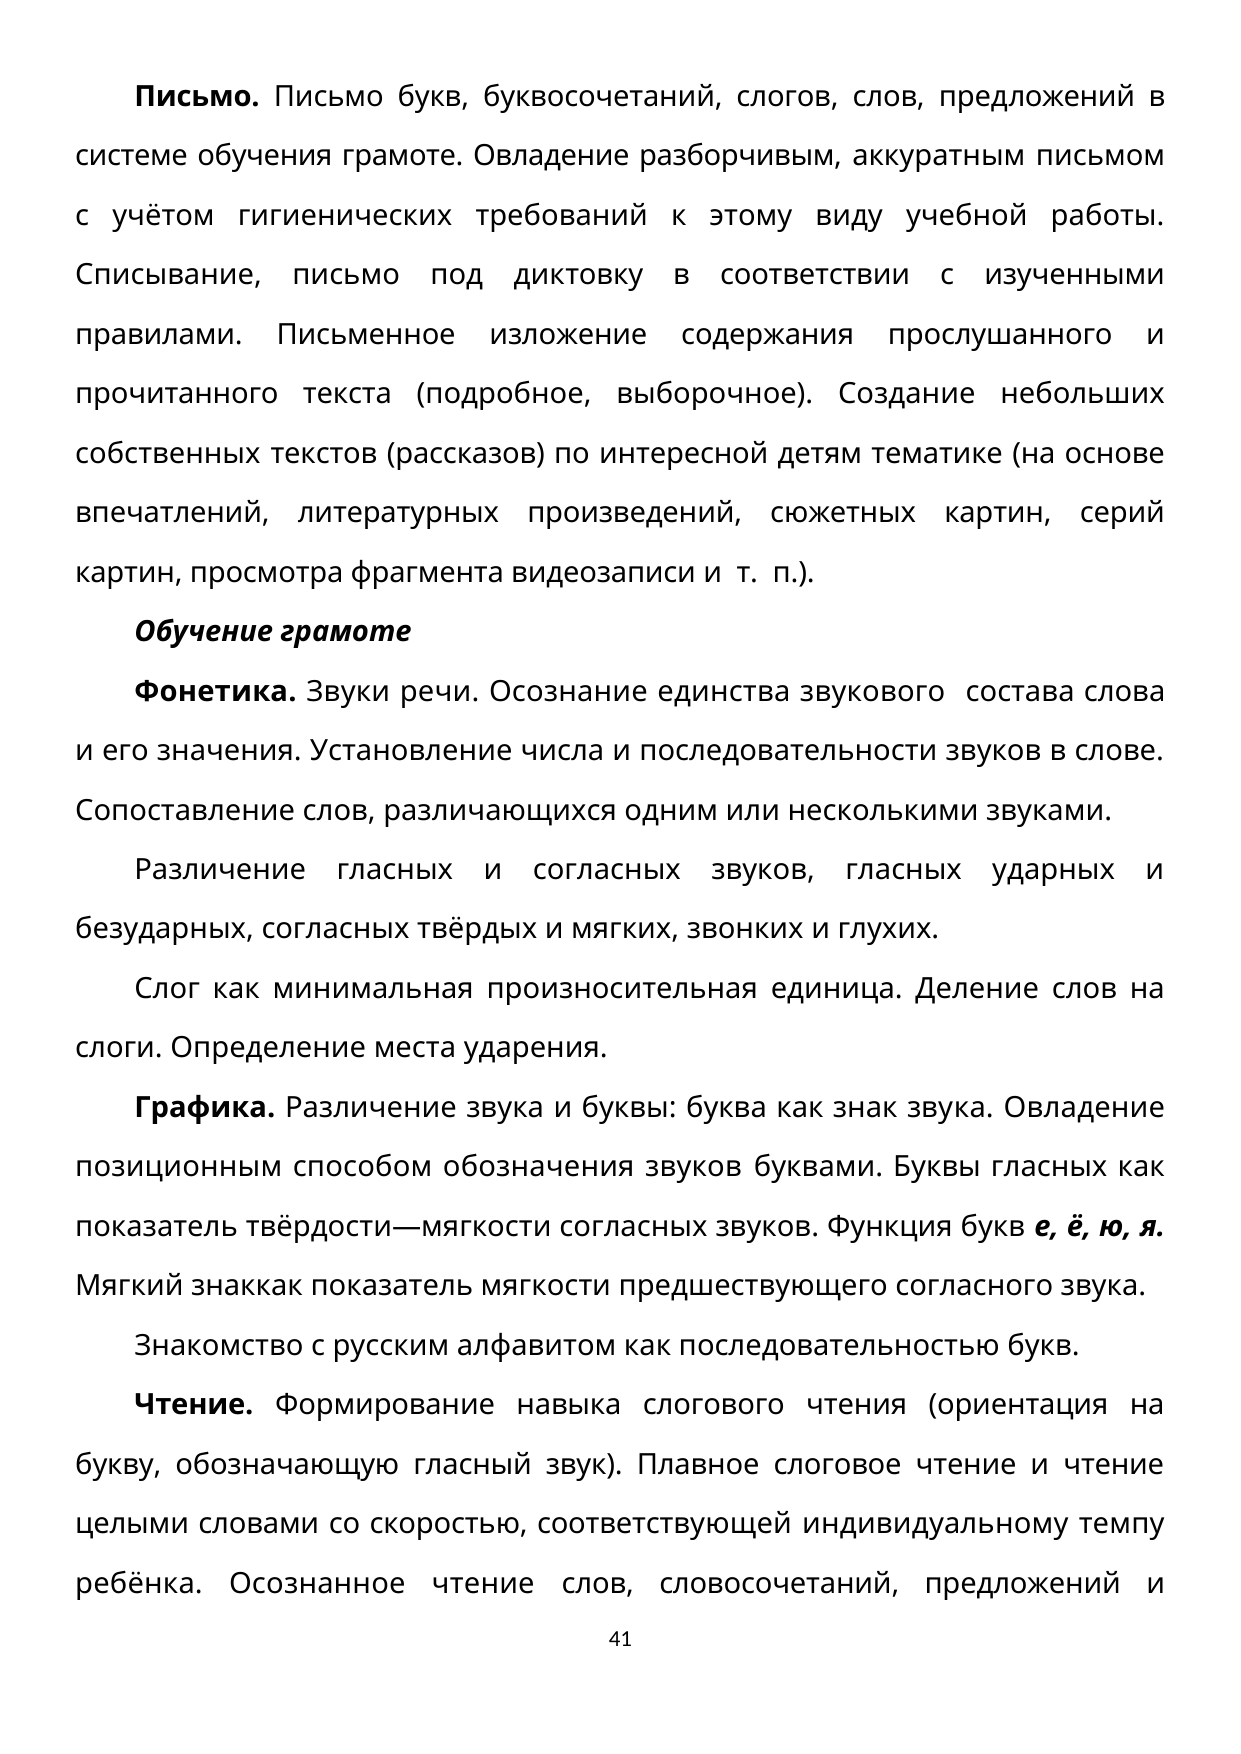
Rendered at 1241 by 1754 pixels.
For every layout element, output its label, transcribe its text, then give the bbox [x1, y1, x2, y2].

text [75, 1383, 1165, 1602]
text Письмо. Письмо букв, буквосочетаний, слогов, слов, предложений в системе обучения грамоте. Овладение разборчивым, аккуратным письмом с учётом гигиенических требований к этому виду учебной работы. Списывание, письмо под диктовку в соответствии с изученными правилами. Письменное изложение содержания прослушанного и прочитанного текста (подробное, выборочное). Создание небольших собственных текстов (рассказов) по интересной детям тематике (на основе впечатлений, литературных произведений, сюжетных картин, серий картин, просмотра фрагмента видеозаписи и т. п.). [75, 75, 1165, 591]
text Графика. Различение звука и буквы: буква как знак звука. Овладение позиционным способом обозначения звуков буквами. Буквы гласных как показатель твёрдости—мягкости согласных звуков. Функция букв е, ё, ю, я. Мягкий знаккак показатель мягкости предшествующего согласного звука. [75, 1086, 1165, 1304]
text Обучение грамоте [75, 610, 1165, 650]
text Слог как минимальная произносительная единица. Деление слов на слоги. Определение места ударения. [75, 967, 1165, 1066]
text Фонетика. Звуки речи. Осознание единства звукового состава слова и его значения. Установление числа и последовательности звуков в слове. Сопоставление слов, различающихся одним или несколькими звуками. [75, 670, 1165, 828]
text Знакомство с русским алфавитом как последовательностью букв. [75, 1324, 1165, 1364]
text Различение гласных и согласных звуков, гласных ударных и безударных, согласных твёрдых и мягких, звонких и глухих. [75, 848, 1165, 947]
